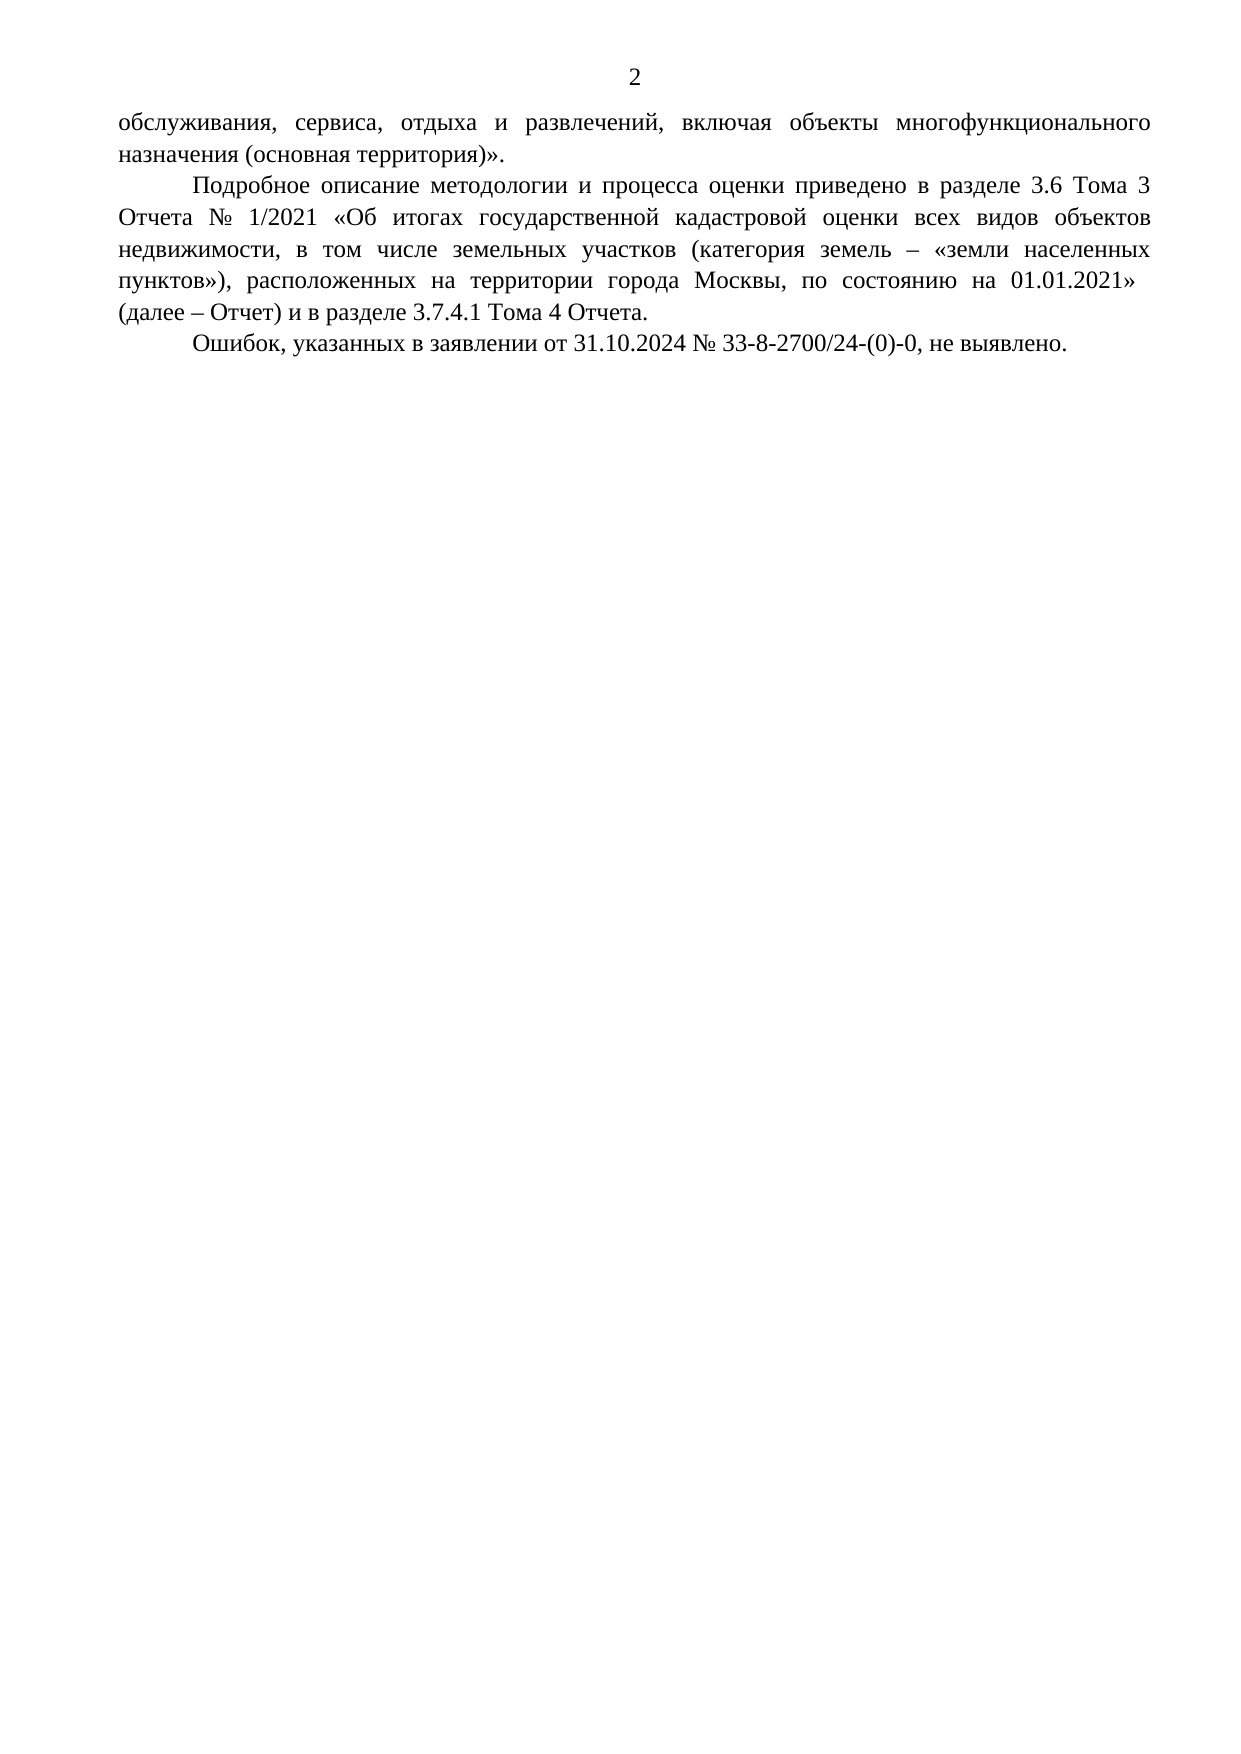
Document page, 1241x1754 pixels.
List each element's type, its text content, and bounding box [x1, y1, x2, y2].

text Ошибок, указанных в заявлении от 31.10.2024 № 33-8-2700/24-(0)-0, не выявлено. [118, 328, 1152, 357]
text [118, 107, 1152, 168]
text Подробное описание методологии и процесса оценки приведено в разделе 3.6 Тома 3 Отчета № 1/2021 «Об итогах государственной кадастровой оценки всех видов объектов недвижимости, в том числе земельных участков (категория земель – «земли населенных пунктов»), расположенных на территории города Москвы, по состоянию на 01.01.2021» (далее – Отчет) и в разделе 3.7.4.1 Тома 4 Отчета. [118, 171, 1152, 326]
